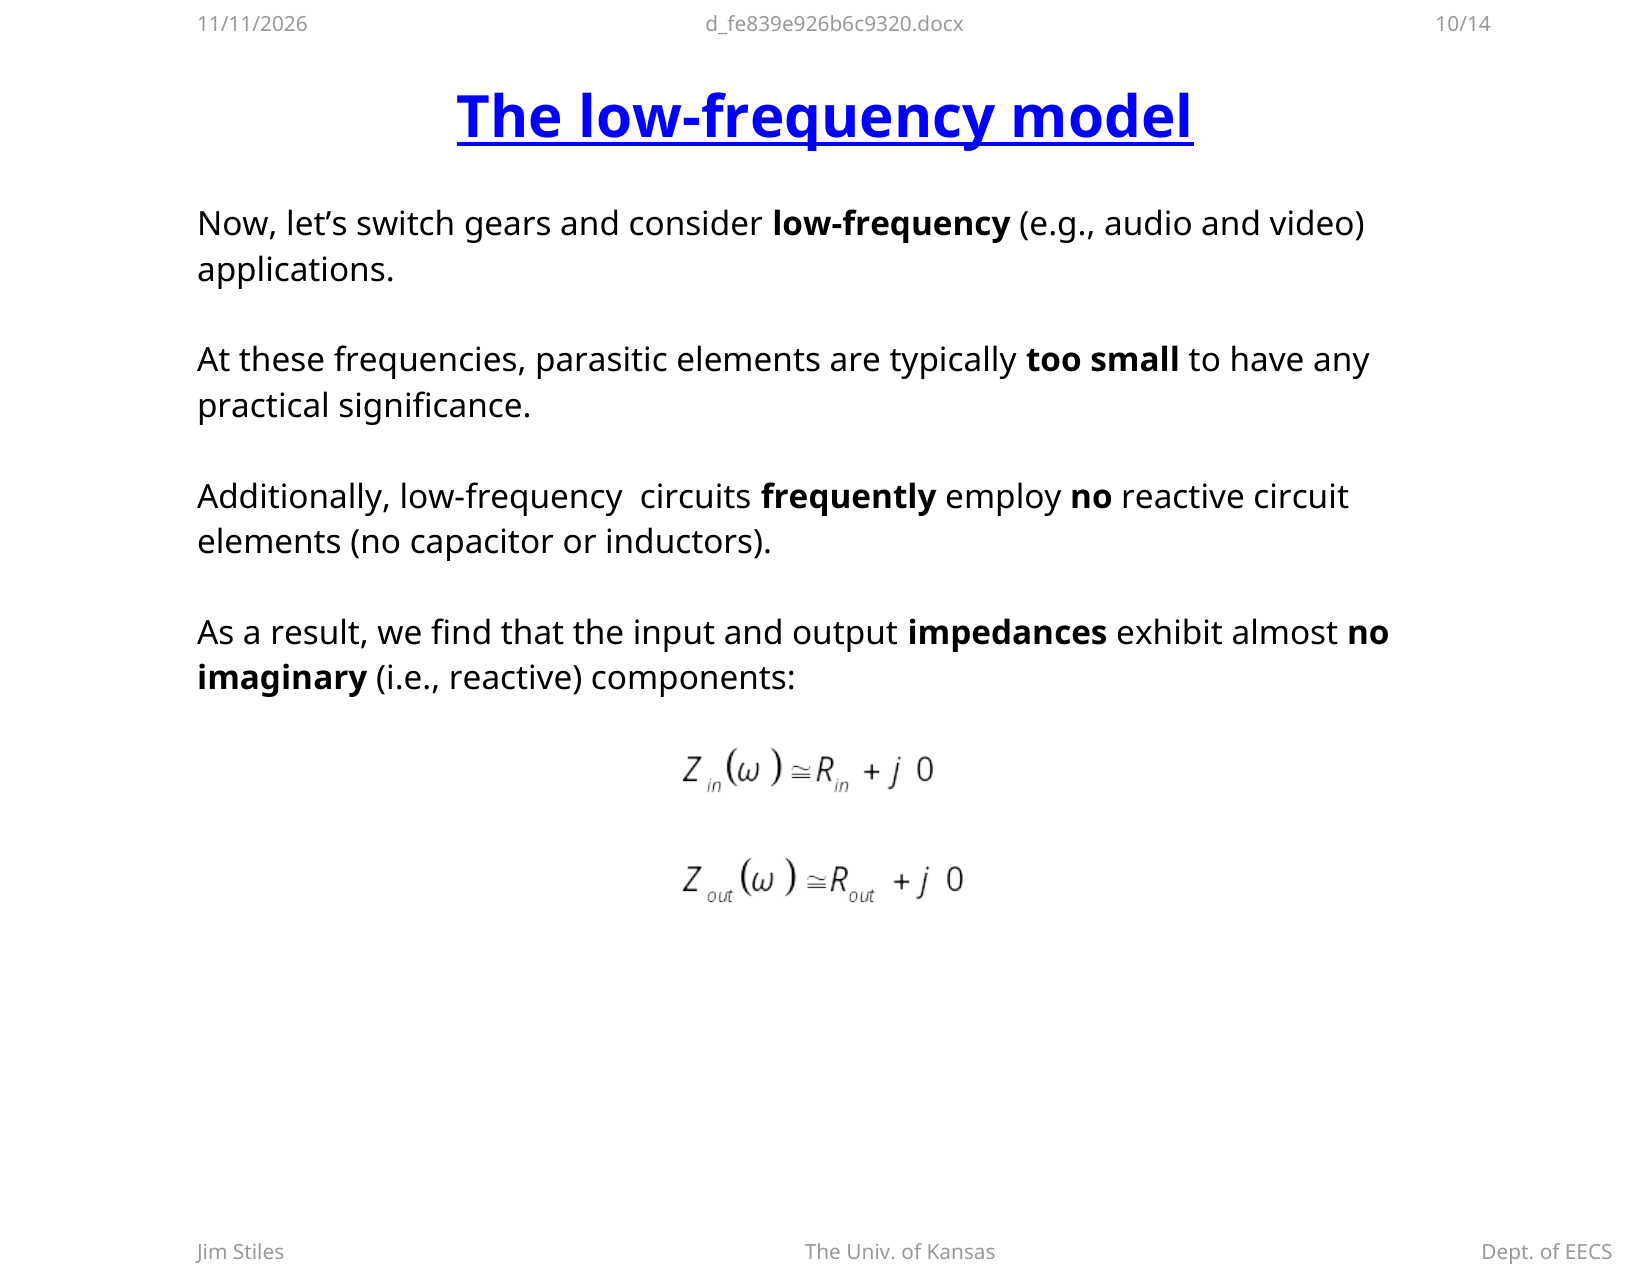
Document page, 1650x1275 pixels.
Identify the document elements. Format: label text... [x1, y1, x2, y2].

text Additionally, low-frequency circuits frequently employ no reactive circuit elements (no capacitor or inductors). [197, 472, 1453, 563]
text At these frequencies, parasitic elements are typically too small to have any practical significance. [197, 336, 1453, 427]
text Now, let’s switch gears and consider low-frequency (e.g., audio and video) applications. [197, 200, 1453, 291]
text The low-frequency model [197, 75, 1453, 154]
text As a result, we find that the input and output impedances exhibit almost no imaginary (i.e., reactive) components: [197, 609, 1453, 699]
